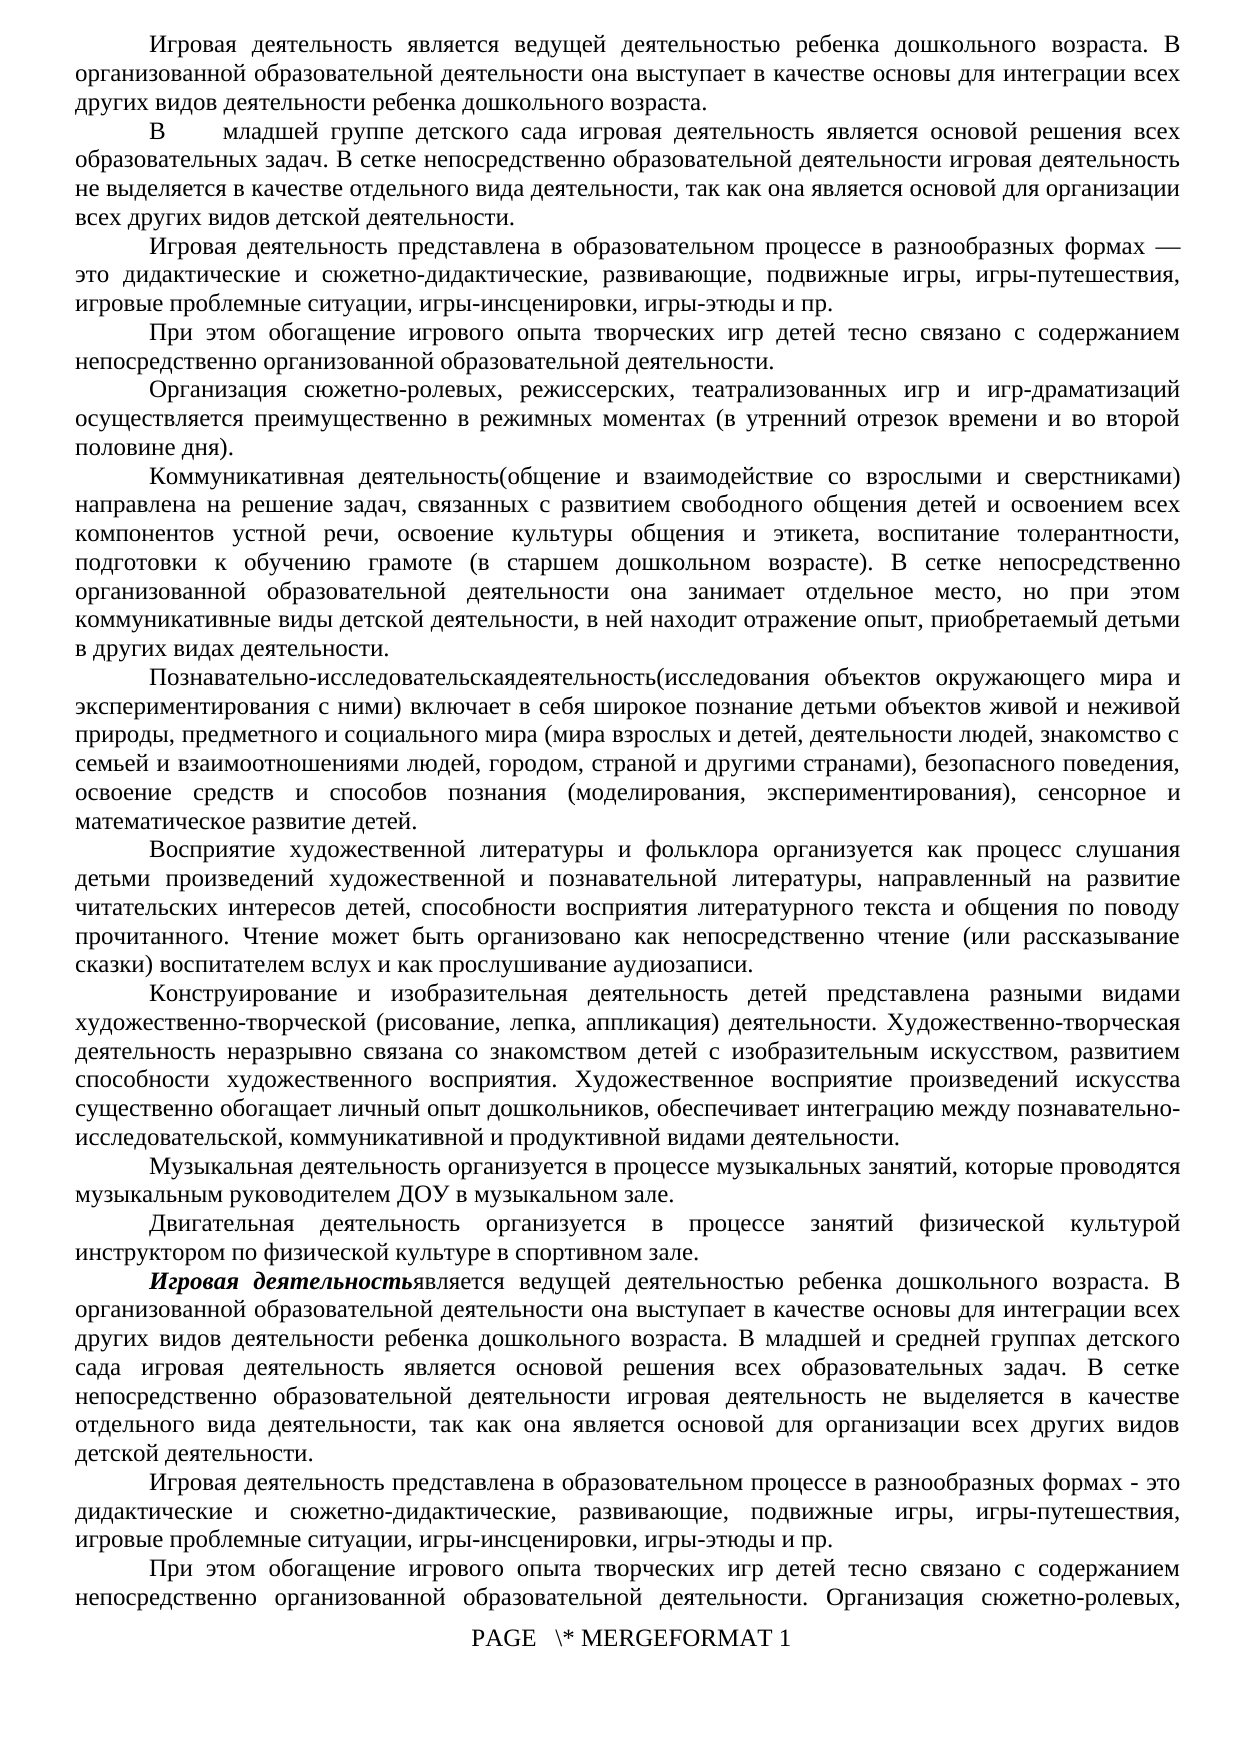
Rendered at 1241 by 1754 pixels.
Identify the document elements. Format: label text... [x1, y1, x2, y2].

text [75, 1553, 1181, 1611]
text Коммуникативная деятельность(общение и взаимодействие со взрослыми и сверстниками) направлена на решение задач, связанных с развитием свободного общения детей и освоением всех компонентов устной речи, освоение культуры общения и этикета, воспитание толерантности, подготовки к обучению грамоте (в старшем дошкольном возрасте). В сетке непосредственно организованной образовательной деятельности она занимает отдельное место, но при этом коммуникативные виды детской деятельности, в ней находит отражение опыт, приобретаемый детьми в других видах деятельности. [75, 461, 1181, 662]
text Игровая деятельностьявляется ведущей деятельностью ребенка дошкольного возраста. В организованной образовательной деятельности она выступает в качестве основы для интеграции всех других видов деятельности ребенка дошкольного возраста. В младшей и средней группах детского сада игровая деятельность является основой решения всех образовательных задач. В сетке непосредственно образовательной деятельности игровая деятельность не выделяется в качестве отдельного вида деятельности, так как она является основой для организации всех других видов детской деятельности. [75, 1266, 1181, 1467]
text Игровая деятельность представлена в образовательном процессе в разнообразных формах — это дидактические и сюжетно-дидактические, развивающие, подвижные игры, игры-путешествия, игровые проблемные ситуации, игры-инсценировки, игры-этюды и пр. [75, 231, 1181, 317]
text Игровая деятельность представлена в образовательном процессе в разнообразных формах - это дидактические и сюжетно-дидактические, развивающие, подвижные игры, игры-путешествия, игровые проблемные ситуации, игры-инсценировки, игры-этюды и пр. [75, 1467, 1181, 1553]
text Конструирование и изобразительная деятельность детей представлена разными видами художественно-творческой (рисование, лепка, аппликация) деятельности. Художественно-творческая деятельность неразрывно связана со знакомством детей с изобразительным искусством, развитием способности художественного восприятия. Художественное восприятие произведений искусства существенно обогащает личный опыт дошкольников, обеспечивает интеграцию между познавательно-исследовательской, коммуникативной и продуктивной видами деятельности. [75, 978, 1181, 1151]
text Восприятие художественной литературы и фольклора организуется как процесс слушания детьми произведений художественной и познавательной литературы, направленный на развитие читательских интересов детей, способности восприятия литературного текста и общения по поводу прочитанного. Чтение может быть организовано как непосредственно чтение (или рассказывание сказки) воспитателем вслух и как прослушивание аудиозаписи. [75, 834, 1181, 978]
text Организация сюжетно-ролевых, режиссерских, театрализованных игр и игр-драматизаций осуществляется преимущественно в режимных моментах (в утренний отрезок времени и во второй половине дня). [75, 374, 1181, 461]
text Познавательно-исследовательскаядеятельность(исследования объектов окружающего мира и экспериментирования с ними) включает в себя широкое познание детьми объектов живой и неживой природы, предметного и социального мира (мира взрослых и детей, деятельности людей, знакомство с семьей и взаимоотношениями людей, городом, страной и другими странами), безопасного поведения, освоение средств и способов познания (моделирования, экспериментирования), сенсорное и математическое развитие детей. [75, 662, 1181, 834]
text Игровая деятельность является ведущей деятельностью ребенка дошкольного возраста. В организованной образовательной деятельности она выступает в качестве основы для интеграции всех других видов деятельности ребенка дошкольного возраста. [75, 29, 1181, 116]
text Двигательная деятельность организуется в процессе занятий физической культурой инструктором по физической культуре в спортивном зале. [75, 1208, 1181, 1266]
text При этом обогащение игрового опыта творческих игр детей тесно связано с содержанием непосредственно организованной образовательной деятельности. [75, 317, 1181, 374]
text В младшей группе детского сада игровая деятельность является основой решения всех образовательных задач. В сетке непосредственно образовательной деятельности игровая деятельность не выделяется в качестве отдельного вида деятельности, так как она является основой для организации всех других видов детской деятельности. [75, 116, 1181, 231]
text Музыкальная деятельность организуется в процессе музыкальных занятий, которые проводятся музыкальным руководителем ДОУ в музыкальном зале. [75, 1151, 1181, 1208]
